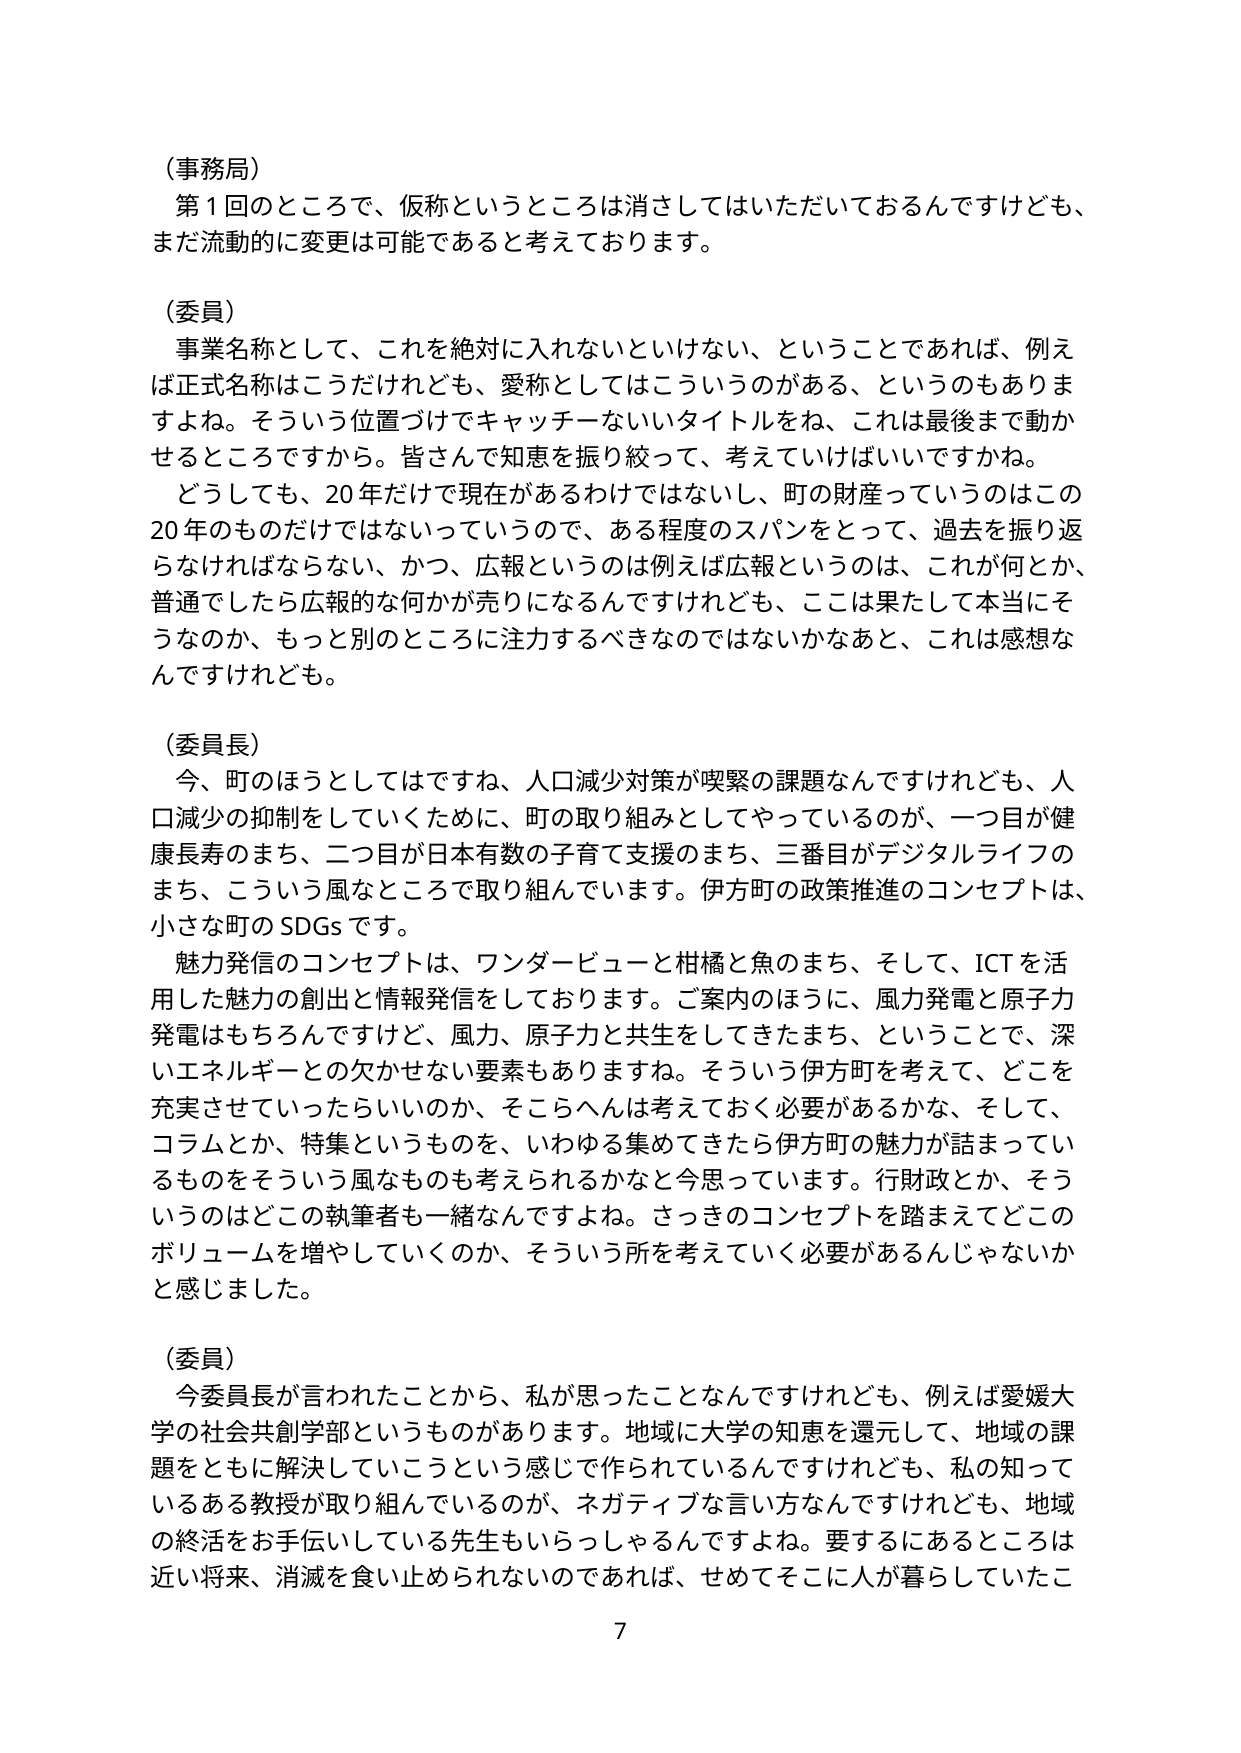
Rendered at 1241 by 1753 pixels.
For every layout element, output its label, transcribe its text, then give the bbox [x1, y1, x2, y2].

text どうしても、20年だけで現在があるわけではないし、町の財産っていうのはこの20年のものだけではないっていうので、ある程度のスパンをとって、過去を振り返らなければならない、かつ、広報というのは例えば広報というのは、これが何とか、普通でしたら広報的な何かが売りになるんですけれども、ここは果たして本当にそうなのか、もっと別のところに注力するべきなのではないかなあと、これは感想なんですけれども。 [150, 474, 1090, 692]
text 今、町のほうとしてはですね、人口減少対策が喫緊の課題なんですけれども、人口減少の抑制をしていくために、町の取り組みとしてやっているのが、一つ目が健康長寿のまち、二つ目が日本有数の子育て支援のまち、三番目がデジタルライフのまち、こういう風なところで取り組んでいます。伊方町の政策推進のコンセプトは、小さな町のSDGsです。 [150, 762, 1090, 943]
text （委員） [150, 1340, 1090, 1376]
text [150, 1376, 1090, 1593]
text （委員長） [150, 726, 1090, 762]
text 第1回のところで、仮称というところは消さしてはいただいておるんですけども、まだ流動的に変更は可能であると考えております。 [150, 186, 1090, 259]
text 事業名称として、これを絶対に入れないといけない、ということであれば、例えば正式名称はこうだけれども、愛称としてはこういうのがある、というのもありますよね。そういう位置づけでキャッチーないいタイトルをね、これは最後まで動かせるところですから。皆さんで知恵を振り絞って、考えていけばいいですかね。 [150, 329, 1090, 474]
text （事務局） [150, 150, 1090, 186]
text 魅力発信のコンセプトは、ワンダービューと柑橘と魚のまち、そして、ICTを活用した魅力の創出と情報発信をしております。ご案内のほうに、風力発電と原子力発電はもちろんですけど、風力、原子力と共生をしてきたまち、ということで、深いエネルギーとの欠かせない要素もありますね。そういう伊方町を考えて、どこを充実させていったらいいのか、そこらへんは考えておく必要があるかな、そして、コラムとか、特集というものを、いわゆる集めてきたら伊方町の魅力が詰まっているものをそういう風なものも考えられるかなと今思っています。行財政とか、そういうのはどこの執筆者も一緒なんですよね。さっきのコンセプトを踏まえてどこのボリュームを増やしていくのか、そういう所を考えていく必要があるんじゃないかと感じました。 [150, 943, 1090, 1306]
text （委員） [150, 293, 1090, 329]
